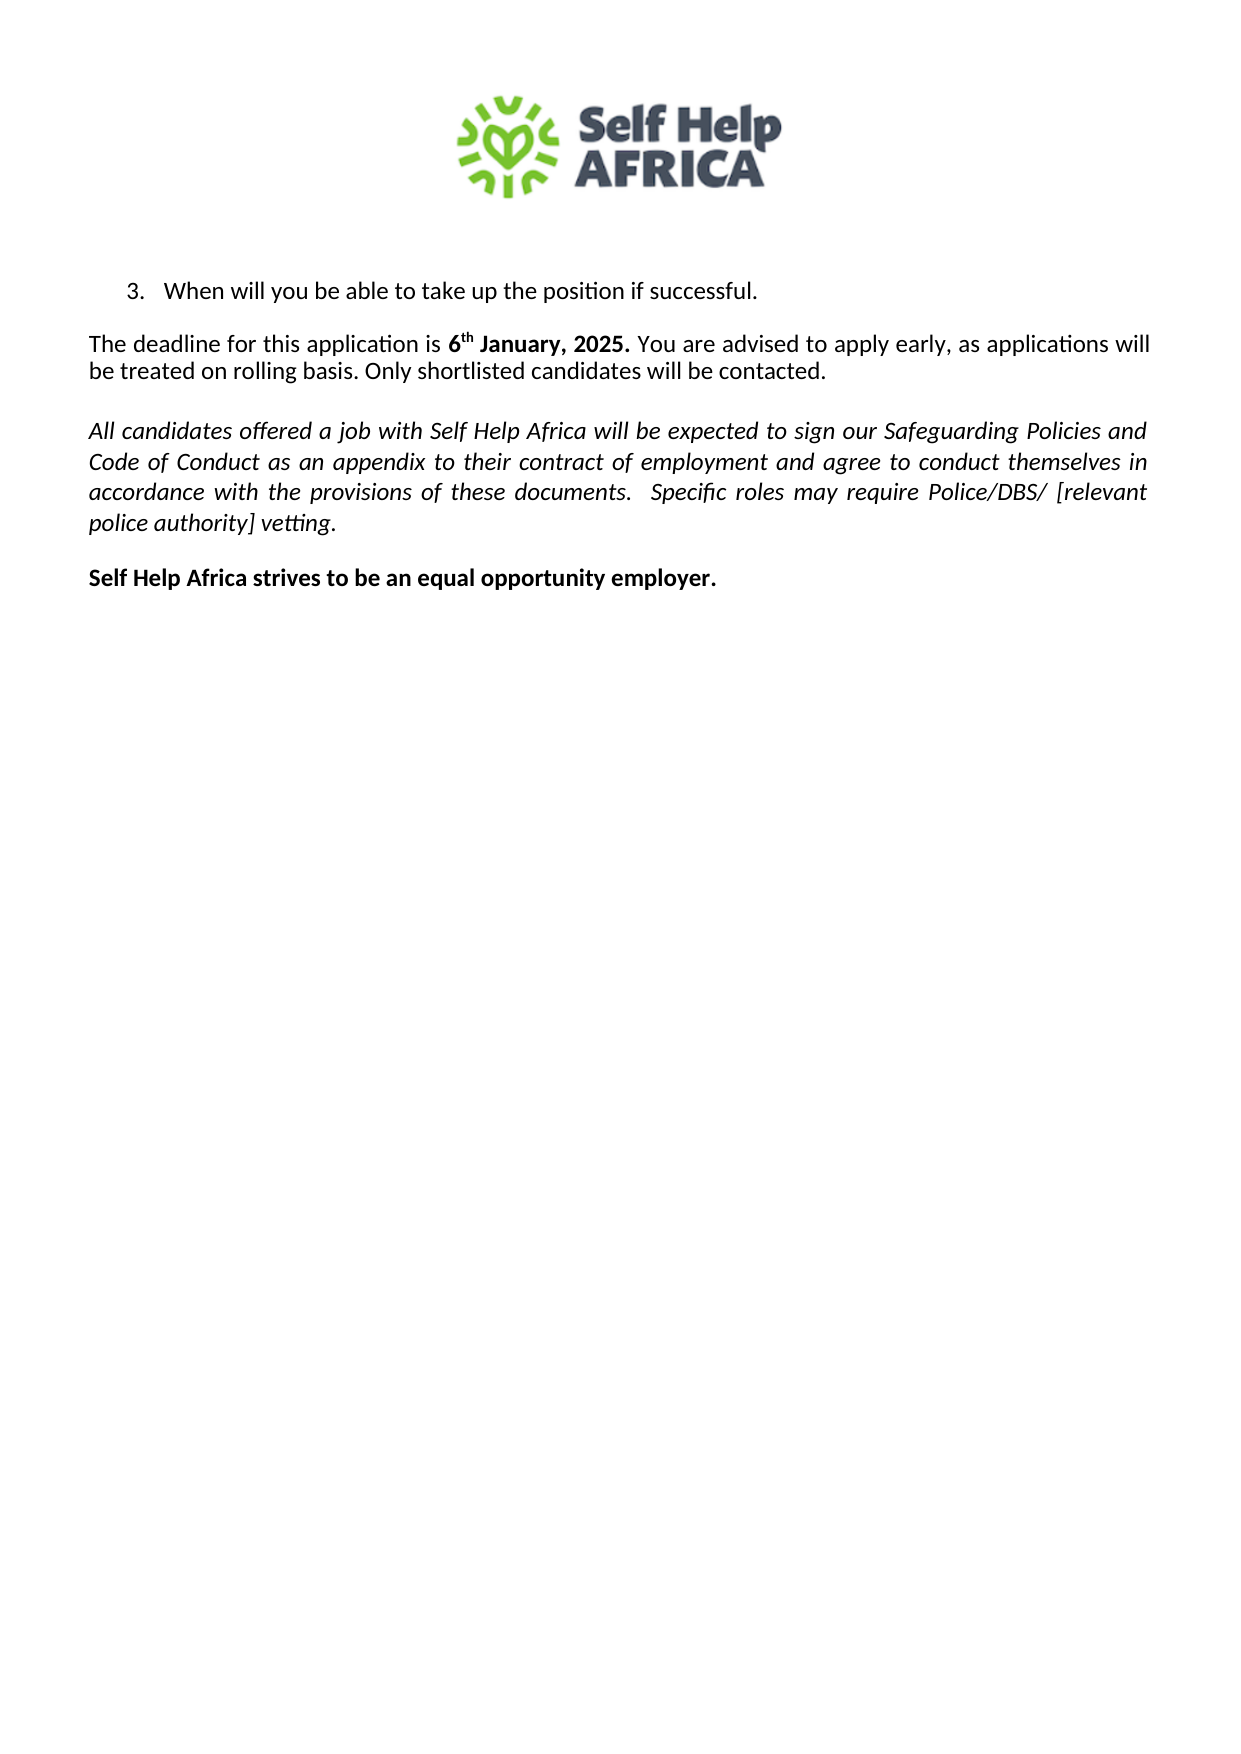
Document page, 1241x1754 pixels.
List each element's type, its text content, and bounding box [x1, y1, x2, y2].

list When will you be able to take up the position if successful. [126, 275, 1152, 305]
picture [447, 72, 794, 215]
text The deadline for this application is 6th January, 2025. You are advised to apply early, as applications will be treated on rolling basis. Only shortlisted candidates will be contacted. [89, 331, 1152, 385]
text Self Help Africa strives to be an equal opportunity employer. [89, 564, 1152, 592]
text All candidates offered a job with Self Help Africa will be expected to sign our Safeguarding Policies and Code of Conduct as an appendix to their contract of employment and agree to conduct themselves in accordance with the provisions of these documents. Specific roles may require Police/DBS/ [relevant police authority] vetting. [337, 415, 1152, 537]
